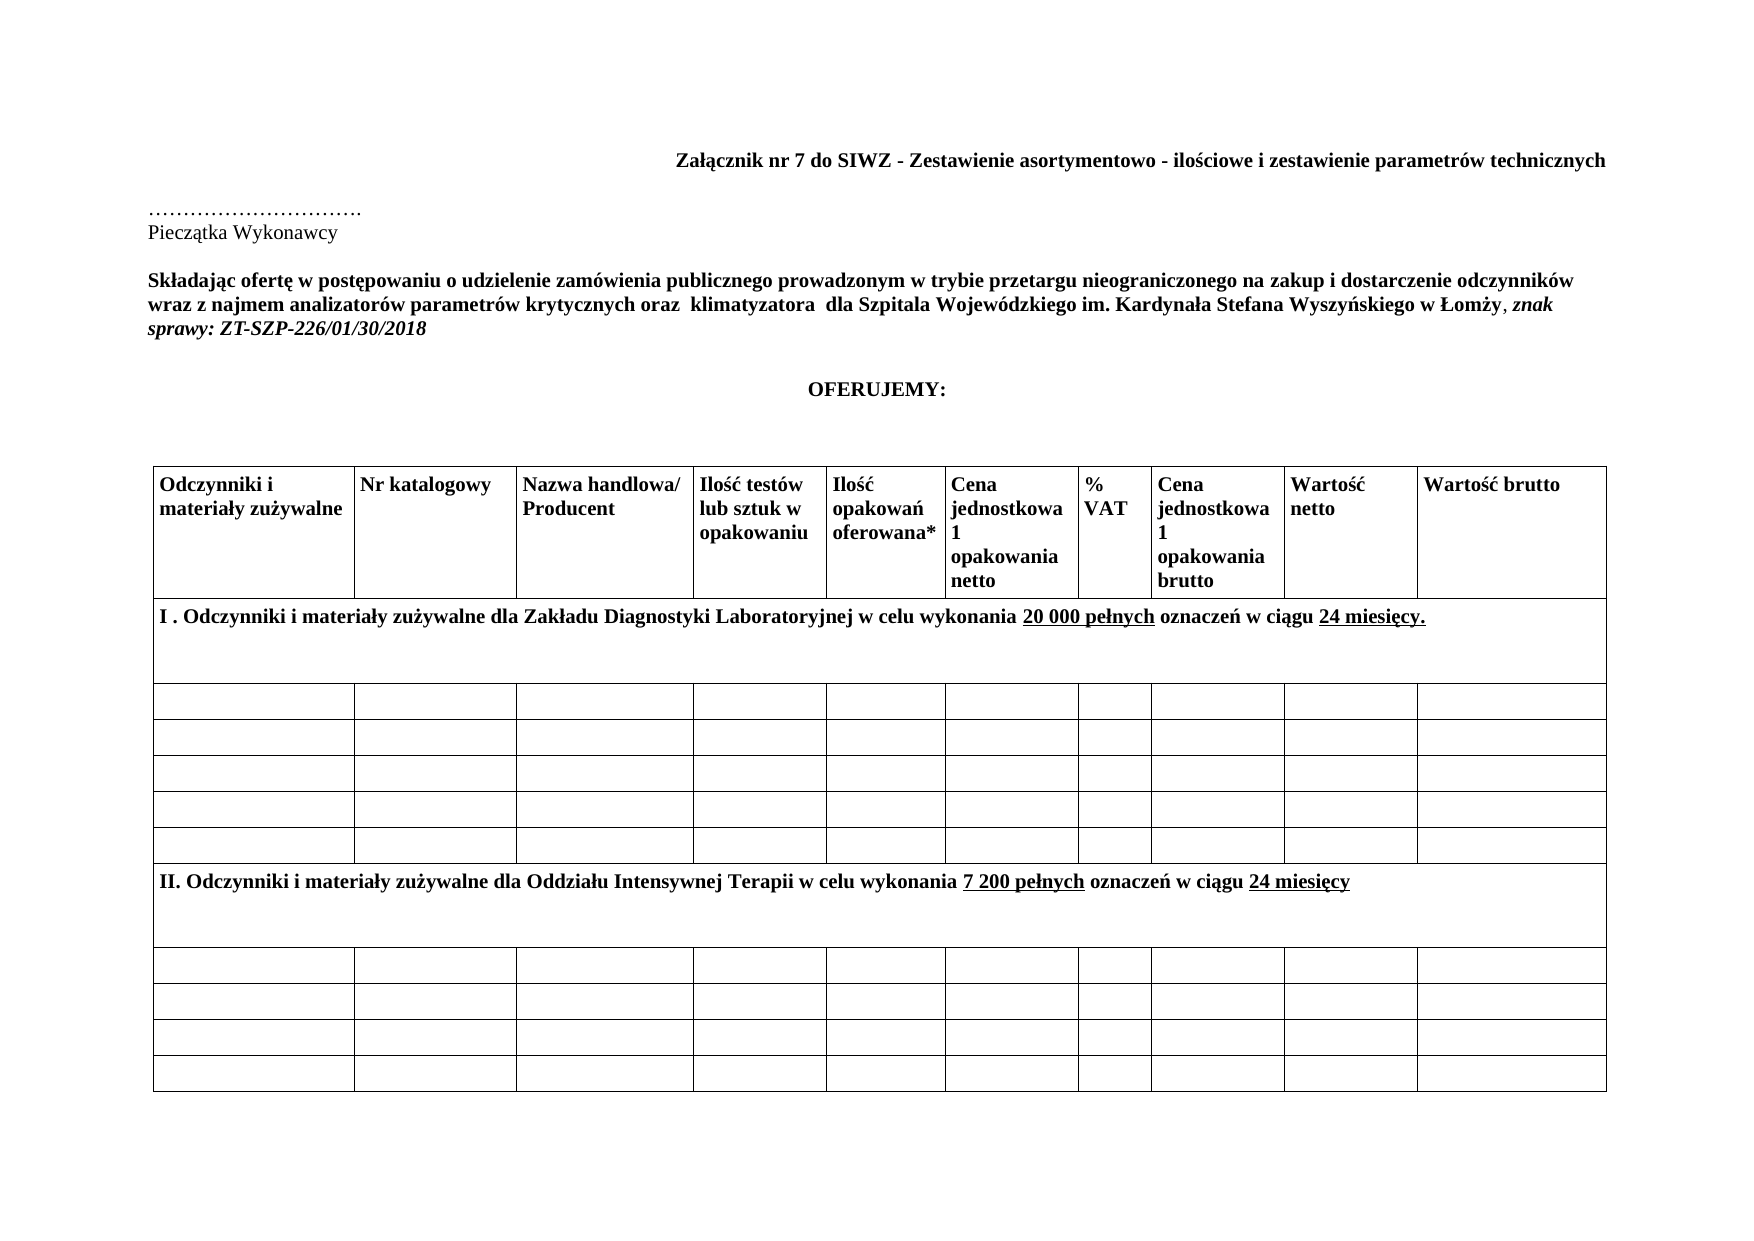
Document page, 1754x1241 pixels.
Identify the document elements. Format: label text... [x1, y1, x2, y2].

table_cell [517, 1020, 693, 1055]
table_cell [1418, 1020, 1606, 1055]
table_cell [1418, 948, 1606, 983]
table_cell [154, 984, 354, 1019]
table_cell [517, 948, 693, 983]
table_cell [946, 948, 1078, 983]
table_cell [1152, 948, 1284, 983]
table_cell [1152, 756, 1284, 791]
table_cell [1079, 720, 1151, 754]
table_header Nr katalogowy [355, 467, 516, 598]
table_cell [154, 720, 354, 754]
table_cell [355, 792, 516, 827]
table_cell [1418, 684, 1606, 718]
table_cell [355, 828, 516, 863]
table_cell [154, 828, 354, 863]
table_cell [946, 684, 1078, 718]
table_cell [946, 756, 1078, 791]
table_header Cena jednostkowa 1 opakowania netto [946, 467, 1078, 598]
table_cell [1152, 984, 1284, 1019]
table_cell [1285, 1020, 1417, 1055]
table_cell [154, 756, 354, 791]
table_cell [827, 1056, 945, 1091]
table_cell [517, 828, 693, 863]
table_cell [694, 792, 826, 827]
table_cell [827, 720, 945, 754]
table_cell [827, 684, 945, 718]
table_cell [1285, 948, 1417, 983]
table_header Wartość brutto [1418, 467, 1606, 598]
table_cell [355, 684, 516, 718]
text Załącznik nr 7 do SIWZ - Zestawienie asortymentowo - ilościowe i zestawienie parametrów technicznych [185, 148, 1606, 172]
table_cell [827, 756, 945, 791]
table_cell [694, 948, 826, 983]
table_cell [694, 828, 826, 863]
table_cell [694, 1056, 826, 1091]
table_cell [1079, 792, 1151, 827]
table_header Ilość opakowań oferowana* [827, 467, 945, 598]
table_cell [355, 756, 516, 791]
table_cell [1285, 684, 1417, 718]
text …………………………. [148, 196, 1606, 220]
table_cell I . Odczynniki i materiały zużywalne dla Zakładu Diagnostyki Laboratoryjnej w celu wykonania 20 000 pełnych oznaczeń w ciągu 24 miesięcy. [154, 599, 1606, 682]
table_cell [1285, 828, 1417, 863]
table_cell [154, 948, 354, 983]
table_cell [1079, 828, 1151, 863]
table_cell [1152, 720, 1284, 754]
table_cell [946, 1056, 1078, 1091]
table_cell [946, 1020, 1078, 1055]
table_cell [517, 756, 693, 791]
table_cell [1418, 756, 1606, 791]
table_cell [1418, 792, 1606, 827]
table_cell [517, 720, 693, 754]
table_cell [1079, 984, 1151, 1019]
table_cell [694, 1020, 826, 1055]
table_cell [827, 792, 945, 827]
table_cell [694, 720, 826, 754]
table_cell [154, 1020, 354, 1055]
table_cell [1285, 720, 1417, 754]
table_cell [1285, 1056, 1417, 1091]
table_cell [517, 792, 693, 827]
table_cell [1285, 984, 1417, 1019]
table_cell [1418, 828, 1606, 863]
table_cell [1152, 1056, 1284, 1091]
table_cell [355, 984, 516, 1019]
table_header Nazwa handlowa/ Producent [517, 467, 693, 598]
table_cell [827, 948, 945, 983]
table_cell II. Odczynniki i materiały zużywalne dla Oddziału Intensywnej Terapii w celu wykonania 7 200 pełnych oznaczeń w ciągu 24 miesięcy [154, 864, 1606, 947]
table_cell [946, 720, 1078, 754]
table_cell [1152, 1020, 1284, 1055]
table_cell [1418, 1056, 1606, 1091]
table_cell [827, 1020, 945, 1055]
table_header Odczynniki i materiały zużywalne [154, 467, 354, 598]
table_cell [355, 948, 516, 983]
table_cell [355, 1020, 516, 1055]
table_cell [1418, 984, 1606, 1019]
table_cell [1152, 684, 1284, 718]
table_header Ilość testów lub sztuk w opakowaniu [694, 467, 826, 598]
table_cell [946, 792, 1078, 827]
table_header Cena jednostkowa 1 opakowania brutto [1152, 467, 1284, 598]
table_cell [694, 984, 826, 1019]
table_cell [517, 984, 693, 1019]
table_header % VAT [1079, 467, 1151, 598]
table_header Wartość netto [1285, 467, 1417, 598]
table_cell [827, 828, 945, 863]
table_cell [355, 1056, 516, 1091]
table_cell [154, 1056, 354, 1091]
table_cell [946, 828, 1078, 863]
table_cell [355, 720, 516, 754]
table_cell [154, 792, 354, 827]
table_cell [1285, 756, 1417, 791]
table_cell [1285, 792, 1417, 827]
table_cell [946, 984, 1078, 1019]
table_cell [827, 984, 945, 1019]
table_cell [1079, 948, 1151, 983]
table_cell [1152, 828, 1284, 863]
table_cell [517, 1056, 693, 1091]
table_cell [694, 756, 826, 791]
table_cell [1079, 756, 1151, 791]
table_cell [1152, 792, 1284, 827]
table_cell [694, 684, 826, 718]
table_cell [517, 684, 693, 718]
table_cell [1079, 684, 1151, 718]
text Składając ofertę w postępowaniu o udzielenie zamówienia publicznego prowadzonym w trybie przetargu nieograniczonego na zakup i dostarczenie odczynników wraz z najmem analizatorów parametrów krytycznych oraz klimatyzatora dla Szpitala Wojewódzkiego im. Kardynała Stefana Wyszyńskiego w Łomży, znak sprawy: ZT-SZP-226/01/30/2018 [148, 268, 1606, 340]
table_cell [154, 684, 354, 718]
table_cell [1418, 720, 1606, 754]
table_cell [1079, 1020, 1151, 1055]
text OFERUJEMY: [148, 377, 1606, 401]
table_cell [1079, 1056, 1151, 1091]
text Pieczątka Wykonawcy [148, 220, 1606, 244]
